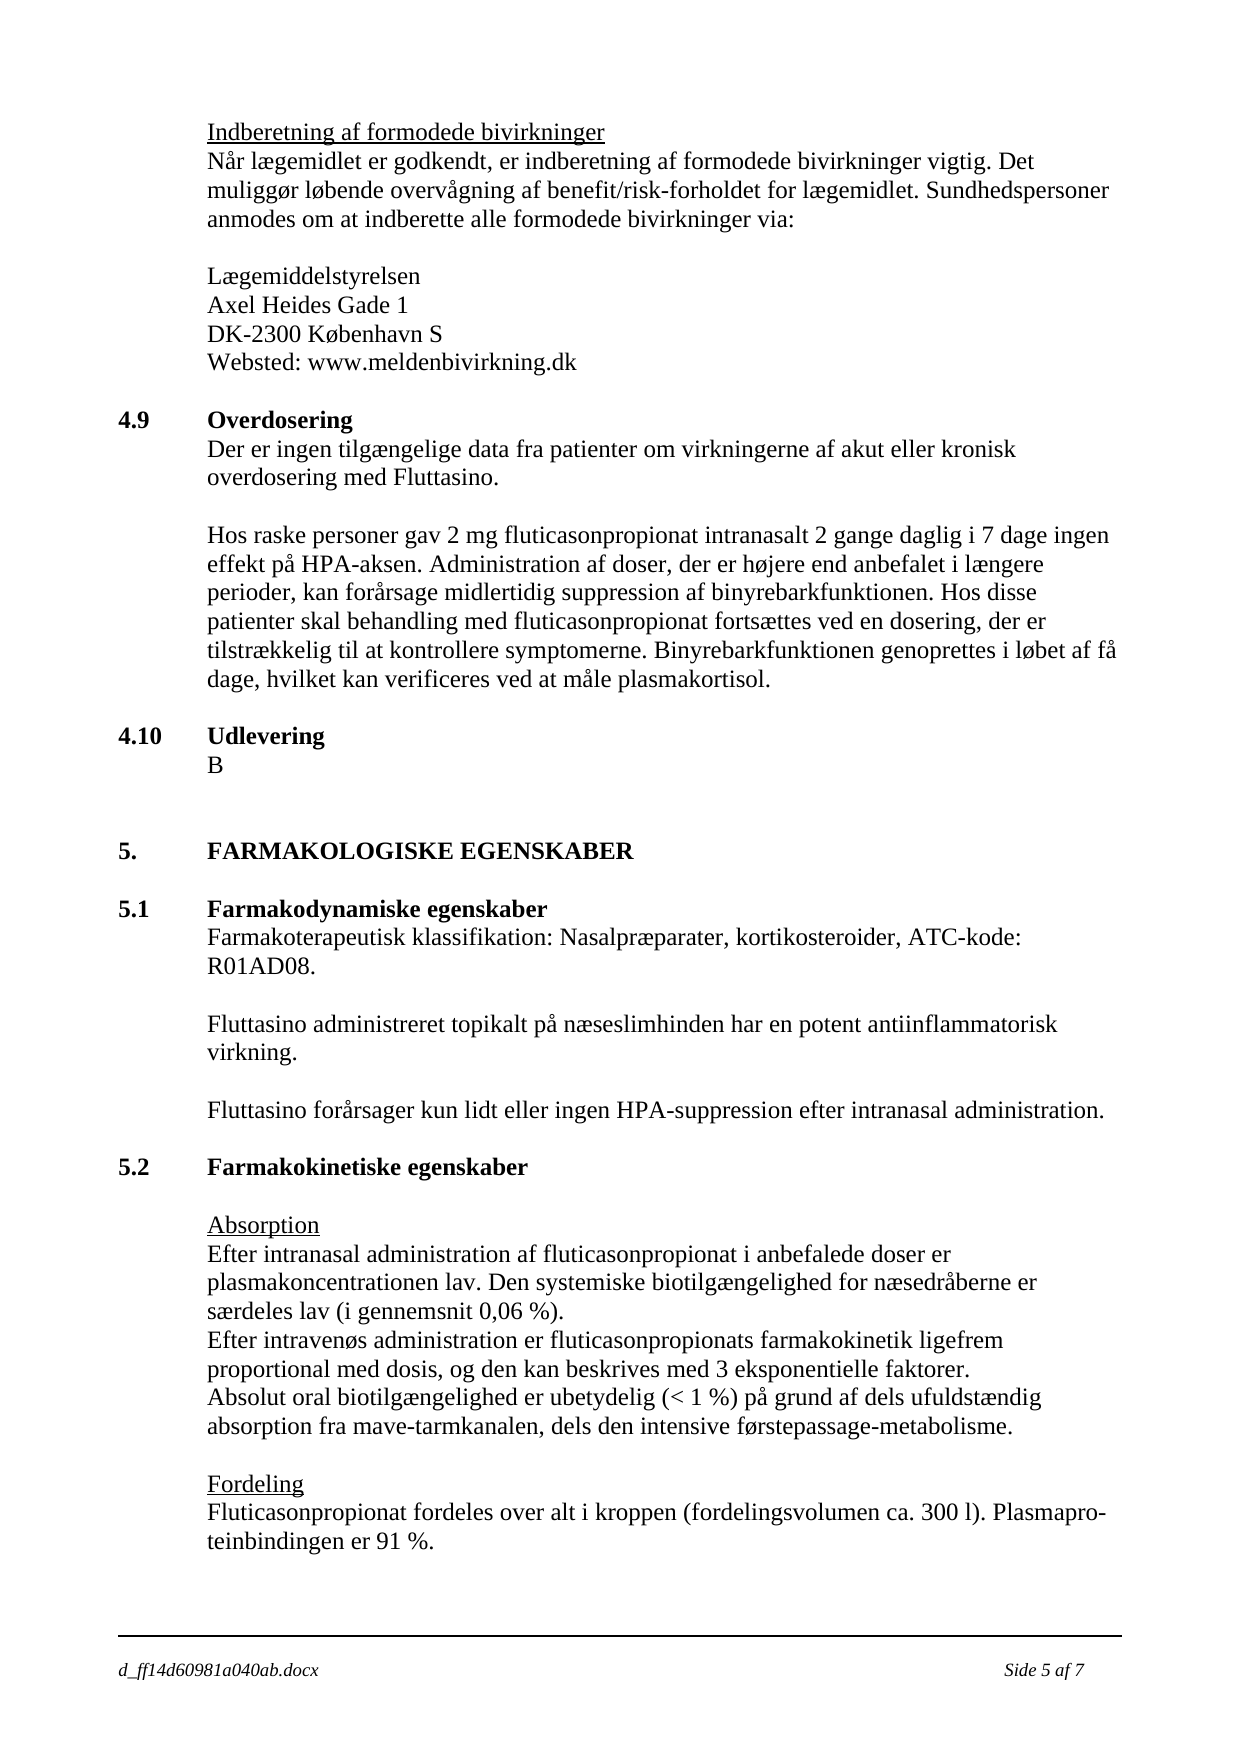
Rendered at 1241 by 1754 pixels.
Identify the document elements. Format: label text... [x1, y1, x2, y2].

text Absolut oral biotilgængelighed er ubetydelig (< 1 %) på grund af dels ufuldstændig absorption fra mave-tarmkanalen, dels den intensive førstepassage-metabolisme. [207, 1382, 1122, 1440]
text Lægemiddelstyrelsen [207, 261, 1122, 290]
text Fluticasonpropionat fordeles over alt i kroppen (fordelingsvolumen ca. 300 l). Plasmapro-teinbindingen er 91 %. [207, 1497, 1122, 1555]
text Efter intravenøs administration er fluticasonpropionats farmakokinetik ligefrem proportional med dosis, og den kan beskrives med 3 eksponentielle faktorer. [207, 1325, 1122, 1382]
text 5.1 Farmakodynamiske egenskaber [118, 894, 1122, 922]
text Fordeling [207, 1469, 1122, 1497]
text Efter intranasal administration af fluticasonpropionat i anbefalede doser er plasmakoncentrationen lav. Den systemiske biotilgængelighed for næsedråberne er særdeles lav (i gennemsnit 0,06 %). [207, 1239, 1122, 1325]
text B [207, 750, 1122, 779]
text Hos raske personer gav 2 mg fluticasonpropionat intranasalt 2 gange daglig i 7 dage ingen effekt på HPA-aksen. Administration af doser, der er højere end anbefalet i længere perioder, kan forårsage midlertidig suppression af binyrebarkfunktionen. Hos disse patienter skal behandling med fluticasonpropionat fortsættes ved en dosering, der er tilstrækkelig til at kontrollere symptomerne. Binyrebarkfunktionen genoprettes i løbet af få dage, hvilket kan verificeres ved at måle plasmakortisol. [207, 520, 1122, 692]
text Fluttasino forårsager kun lidt eller ingen HPA-suppression efter intranasal administration. [207, 1095, 1122, 1124]
text Axel Heides Gade 1 [207, 290, 1122, 319]
text 5.2 Farmakokinetiske egenskaber [118, 1152, 1122, 1181]
text Farmakoterapeutisk klassifikation: Nasalpræparater, kortikosteroider, ATC-kode: R01AD08. [207, 922, 1122, 980]
text 4.10 Udlevering [118, 721, 1122, 750]
text 5. FARMAKOLOGISKE EGENSKABER [118, 836, 1122, 865]
text Når lægemidlet er godkendt, er indberetning af formodede bivirkninger vigtig. Det muliggør løbende overvågning af benefit/risk-forholdet for lægemidlet. Sundhedspersoner anmodes om at indberette alle formodede bivirkninger via: [207, 146, 1122, 232]
text Absorption [207, 1210, 1122, 1239]
text Websted: www.meldenbivirkning.dk [207, 347, 1122, 376]
text Indberetning af formodede bivirkninger [207, 117, 1122, 146]
text 4.9 Overdosering [118, 405, 1122, 434]
text Der er ingen tilgængelige data fra patienter om virkningerne af akut eller kronisk overdosering med Fluttasino. [207, 434, 1122, 491]
text DK-2300 København S [207, 319, 1122, 347]
text Fluttasino administreret topikalt på næseslimhinden har en potent antiinflammatorisk virkning. [207, 1009, 1122, 1066]
